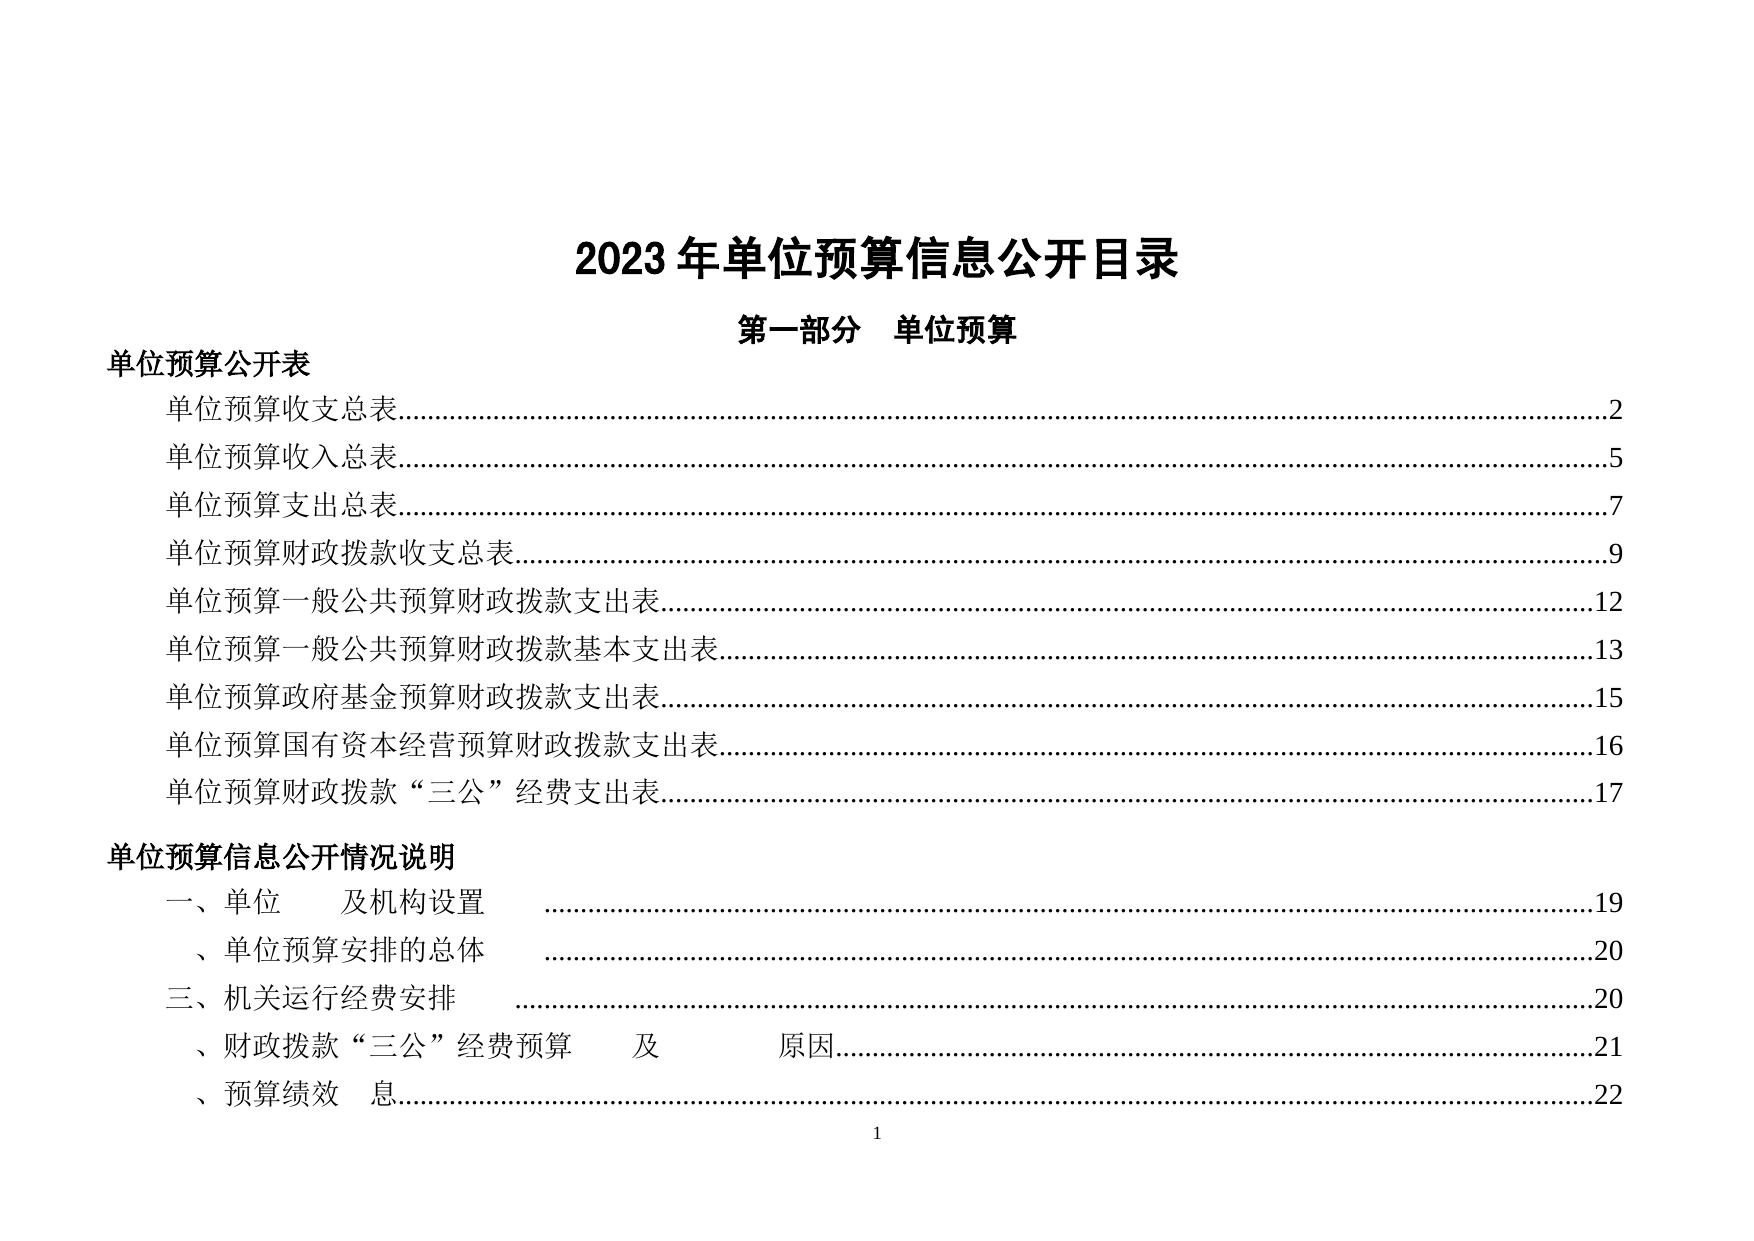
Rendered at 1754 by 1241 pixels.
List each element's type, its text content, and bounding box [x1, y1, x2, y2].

text 单位预算国有资本经营预算财政拨款支出表 16 [106, 726, 1648, 761]
text 单位预算财政拨款“三公”经费支出表 17 [106, 774, 1648, 809]
text 2023年单位预算信息公开目录 [106, 228, 1648, 280]
text 三、机关运行经费安排情况 20 [106, 979, 1648, 1015]
text 单位预算财政拨款收支总表 9 [106, 534, 1648, 569]
text 单位预算收入总表 5 [106, 438, 1648, 474]
text 二、单位预算安排的总体情况 20 [106, 932, 1648, 967]
text 单位预算收支总表 2 [106, 390, 1648, 426]
text 单位预算政府基金预算财政拨款支出表 15 [106, 678, 1648, 713]
text 四、财政拨款“三公”经费预算情况及增减变化原因 21 [106, 1027, 1648, 1063]
text 单位预算一般公共预算财政拨款基本支出表 13 [106, 630, 1648, 665]
text 五、预算绩效信息 22 [106, 1075, 1648, 1111]
text 单位预算支出总表 7 [106, 486, 1648, 522]
text 单位预算信息公开情况说明 [106, 838, 1648, 871]
text 单位预算公开表 [106, 345, 1648, 378]
text 第一部分 单位预算 [106, 309, 1648, 345]
text 单位预算一般公共预算财政拨款支出表 12 [106, 582, 1648, 617]
text 一、单位职责及机构设置情况 19 [106, 884, 1648, 919]
